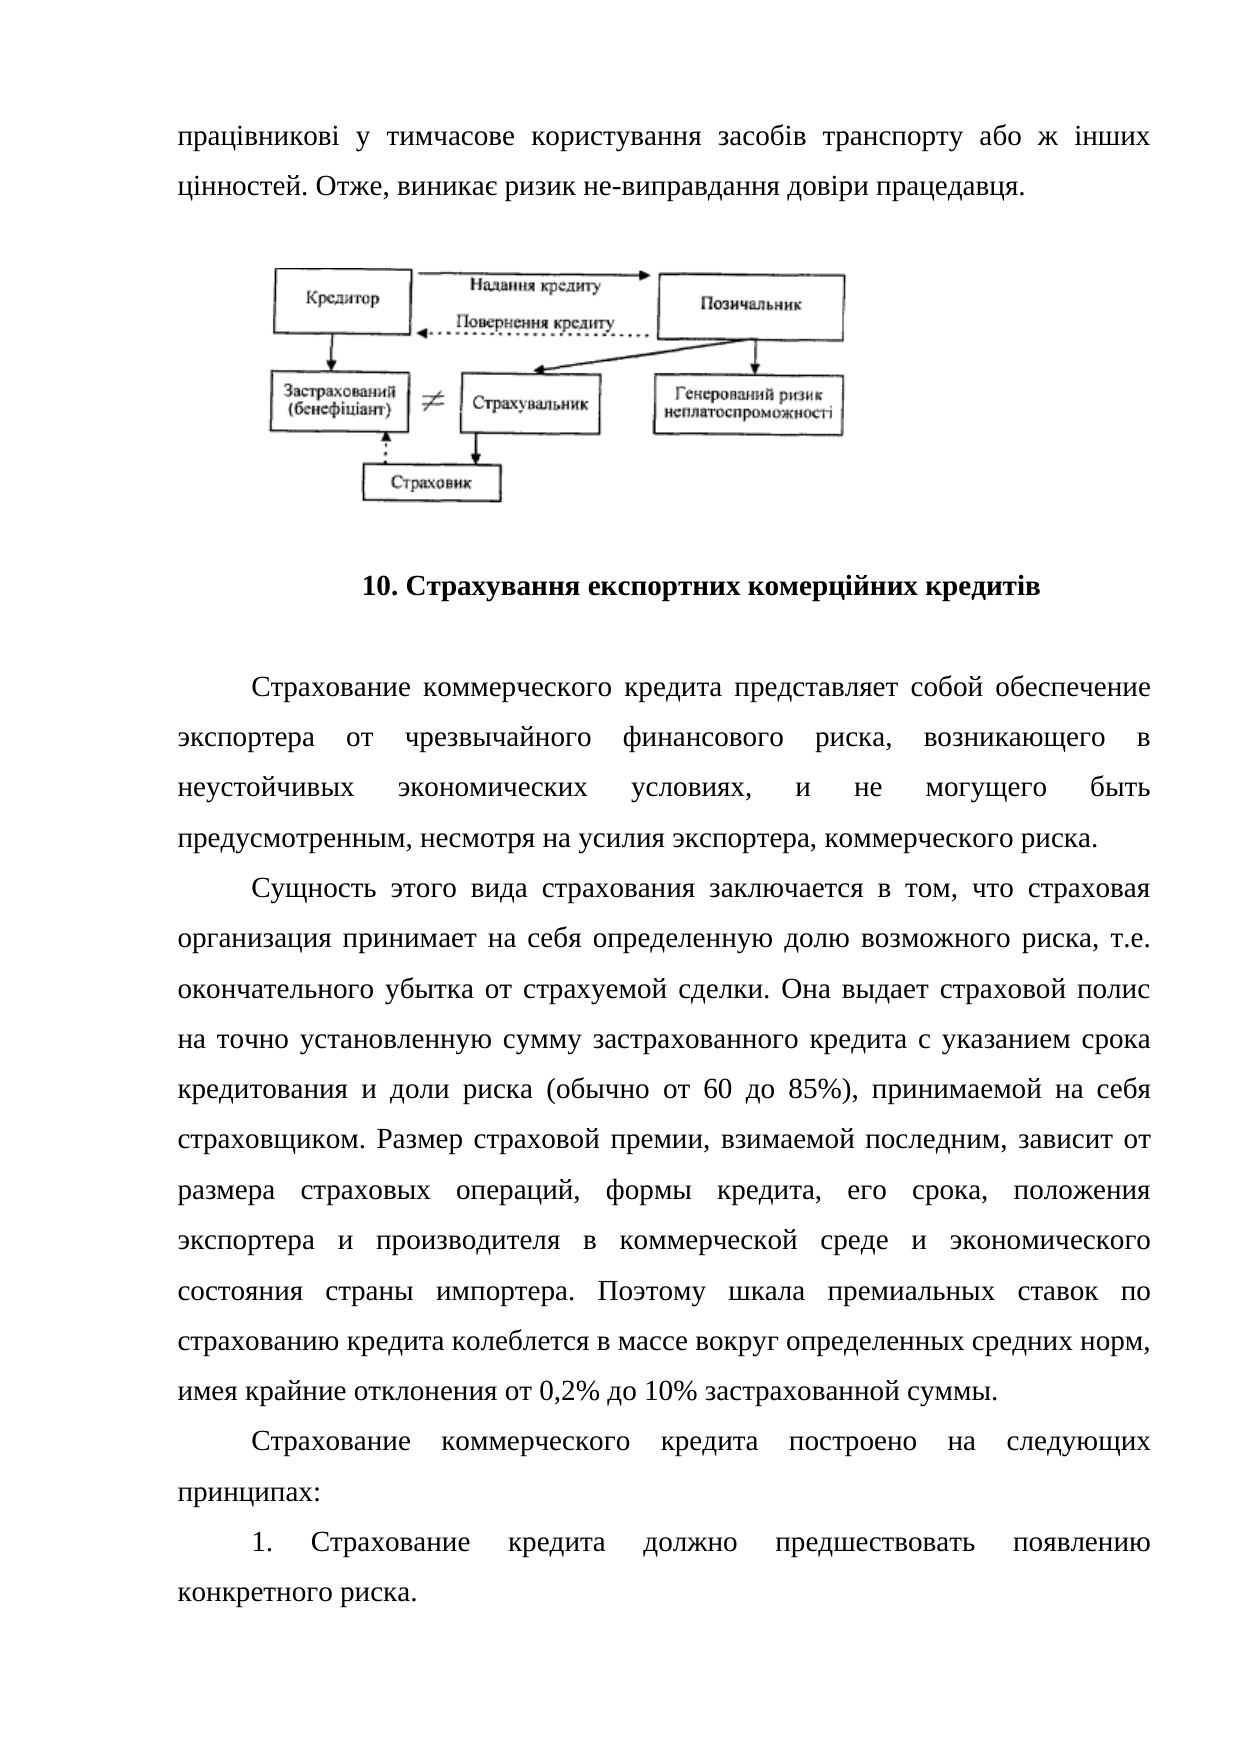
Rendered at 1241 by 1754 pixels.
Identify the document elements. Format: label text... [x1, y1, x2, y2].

text Страхование коммерческого кредита построено на следующих принципах: [177, 1423, 1152, 1507]
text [177, 118, 1152, 202]
picture [251, 268, 850, 504]
text 10. Страхування експортних комерційних кредитів [177, 568, 1152, 602]
text Сущность этого вида страхования заключается в том, что страховая организация принимает на себя определенную долю возможного риска, т.е. окончательного убытка от страхуемой сделки. Она выдает страховой полис на точно установленную сумму застрахованного кредита с указанием срока кредитования и доли риска (обычно от 60 до 85%), принимаемой на себя страховщиком. Размер страховой премии, взимаемой последним, зависит от размера страховых операций, формы кредита, его срока, положения экспортера и производителя в коммерческой среде и экономического состояния страны импортера. Поэтому шкала премиальных ставок по страхованию кредита колеблется в массе вокруг определенных средних норм, имея крайние отклонения от 0,2% до 10% застрахованной суммы. [177, 870, 1152, 1407]
text Страхование коммерческого кредита представляет собой обеспечение экспортера от чрезвычайного финансового риска, возникающего в неустойчивых экономических условиях, и не могущего быть предусмотренным, несмотря на усилия экспортера, коммерческого риска. [177, 669, 1152, 853]
text 1. Страхование кредита должно предшествовать появлению конкретного риска. [177, 1524, 1152, 1608]
